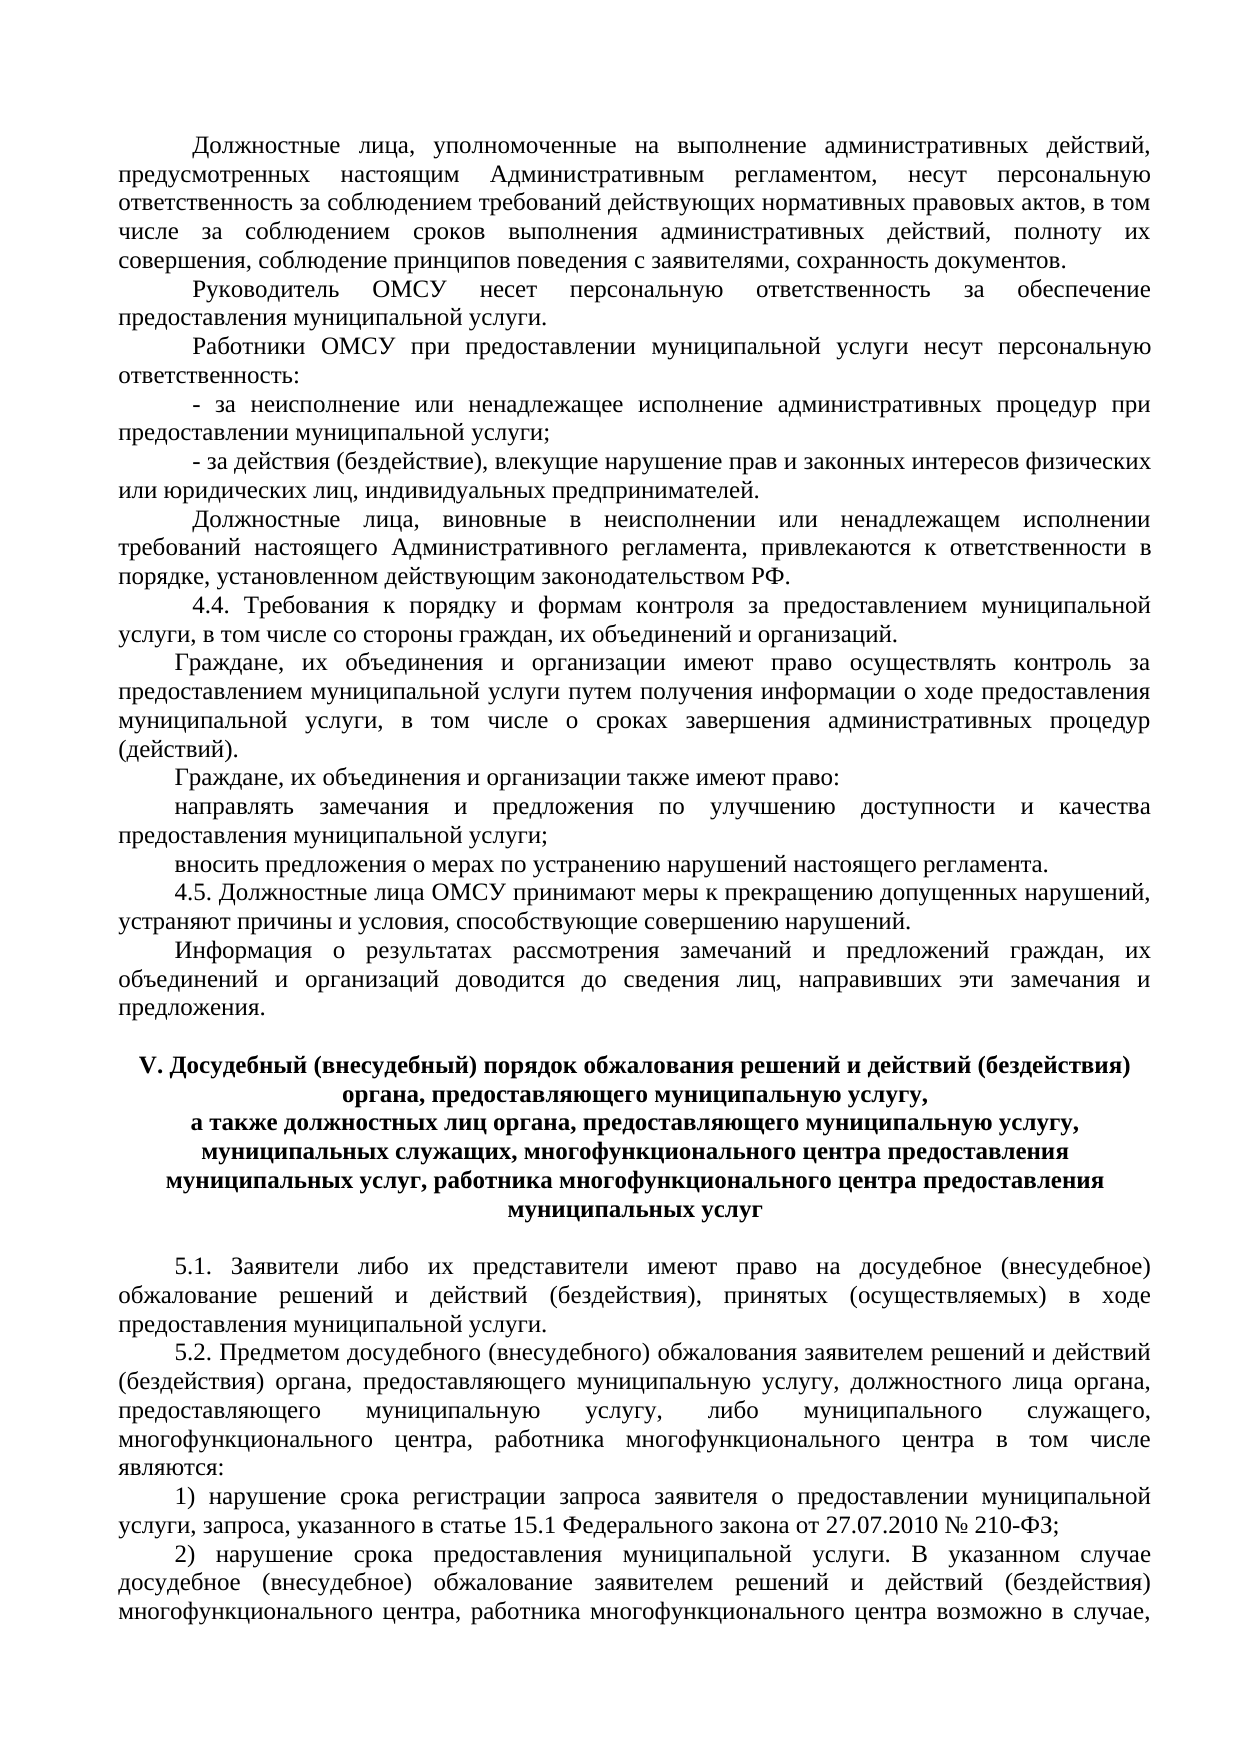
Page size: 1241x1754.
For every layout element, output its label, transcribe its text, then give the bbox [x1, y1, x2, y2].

text Граждане, их объединения и организации также имеют право: [118, 762, 1152, 791]
text V. Досудебный (внесудебный) порядок обжалования решений и действий (бездействия) органа, предоставляющего муниципальную услугу, [118, 1050, 1152, 1107]
text Граждане, их объединения и организации имеют право осуществлять контроль за предоставлением муниципальной услуги путем получения информации о ходе предоставления муниципальной услуги, в том числе о сроках завершения административных процедур (действий). [118, 647, 1152, 762]
text Должностные лица, уполномоченные на выполнение административных действий, предусмотренных настоящим Административным регламентом, несут персональную ответственность за соблюдением требований действующих нормативных правовых актов, в том числе за соблюдением сроков выполнения административных действий, полноту их совершения, соблюдение принципов поведения с заявителями, сохранность документов. [118, 130, 1152, 274]
text 4.5. Должностные лица ОМСУ принимают меры к прекращению допущенных нарушений, устраняют причины и условия, способствующие совершению нарушений. [118, 877, 1152, 935]
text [118, 1539, 1152, 1625]
text Должностные лица, виновные в неисполнении или ненадлежащем исполнении требований настоящего Административного регламента, привлекаются к ответственности в порядке, установленном действующим законодательством РФ. [118, 504, 1152, 590]
text 4.4. Требования к порядку и формам контроля за предоставлением муниципальной услуги, в том числе со стороны граждан, их объединений и организаций. [118, 590, 1152, 647]
text 5.1. Заявители либо их представители имеют право на досудебное (внесудебное) обжалование решений и действий (бездействия), принятых (осуществляемых) в ходе предоставления муниципальной услуги. [118, 1251, 1152, 1337]
text вносить предложения о мерах по устранению нарушений настоящего регламента. [118, 849, 1152, 877]
text 5.2. Предметом досудебного (внесудебного) обжалования заявителем решений и действий (бездействия) органа, предоставляющего муниципальную услугу, должностного лица органа, предоставляющего муниципальную услугу, либо муниципального служащего, многофункционального центра, работника многофункционального центра в том числе являются: [118, 1337, 1152, 1481]
text а также должностных лиц органа, предоставляющего муниципальную услугу, муниципальных служащих, многофункционального центра предоставления муниципальных услуг, работника многофункционального центра предоставления муниципальных услуг [118, 1107, 1152, 1222]
text Руководитель ОМСУ несет персональную ответственность за обеспечение предоставления муниципальной услуги. [118, 274, 1152, 331]
text направлять замечания и предложения по улучшению доступности и качества предоставления муниципальной услуги; [118, 791, 1152, 849]
text Информация о результатах рассмотрения замечаний и предложений граждан, их объединений и организаций доводится до сведения лиц, направивших эти замечания и предложения. [118, 935, 1152, 1021]
text - за действия (бездействие), влекущие нарушение прав и законных интересов физических или юридических лиц, индивидуальных предпринимателей. [118, 446, 1152, 504]
text 1) нарушение срока регистрации запроса заявителя о предоставлении муниципальной услуги, запроса, указанного в статье 15.1 Федерального закона от 27.07.2010 № 210-ФЗ; [118, 1481, 1152, 1539]
text Работники ОМСУ при предоставлении муниципальной услуги несут персональную ответственность: [118, 331, 1152, 389]
text - за неисполнение или ненадлежащее исполнение административных процедур при предоставлении муниципальной услуги; [118, 389, 1152, 446]
